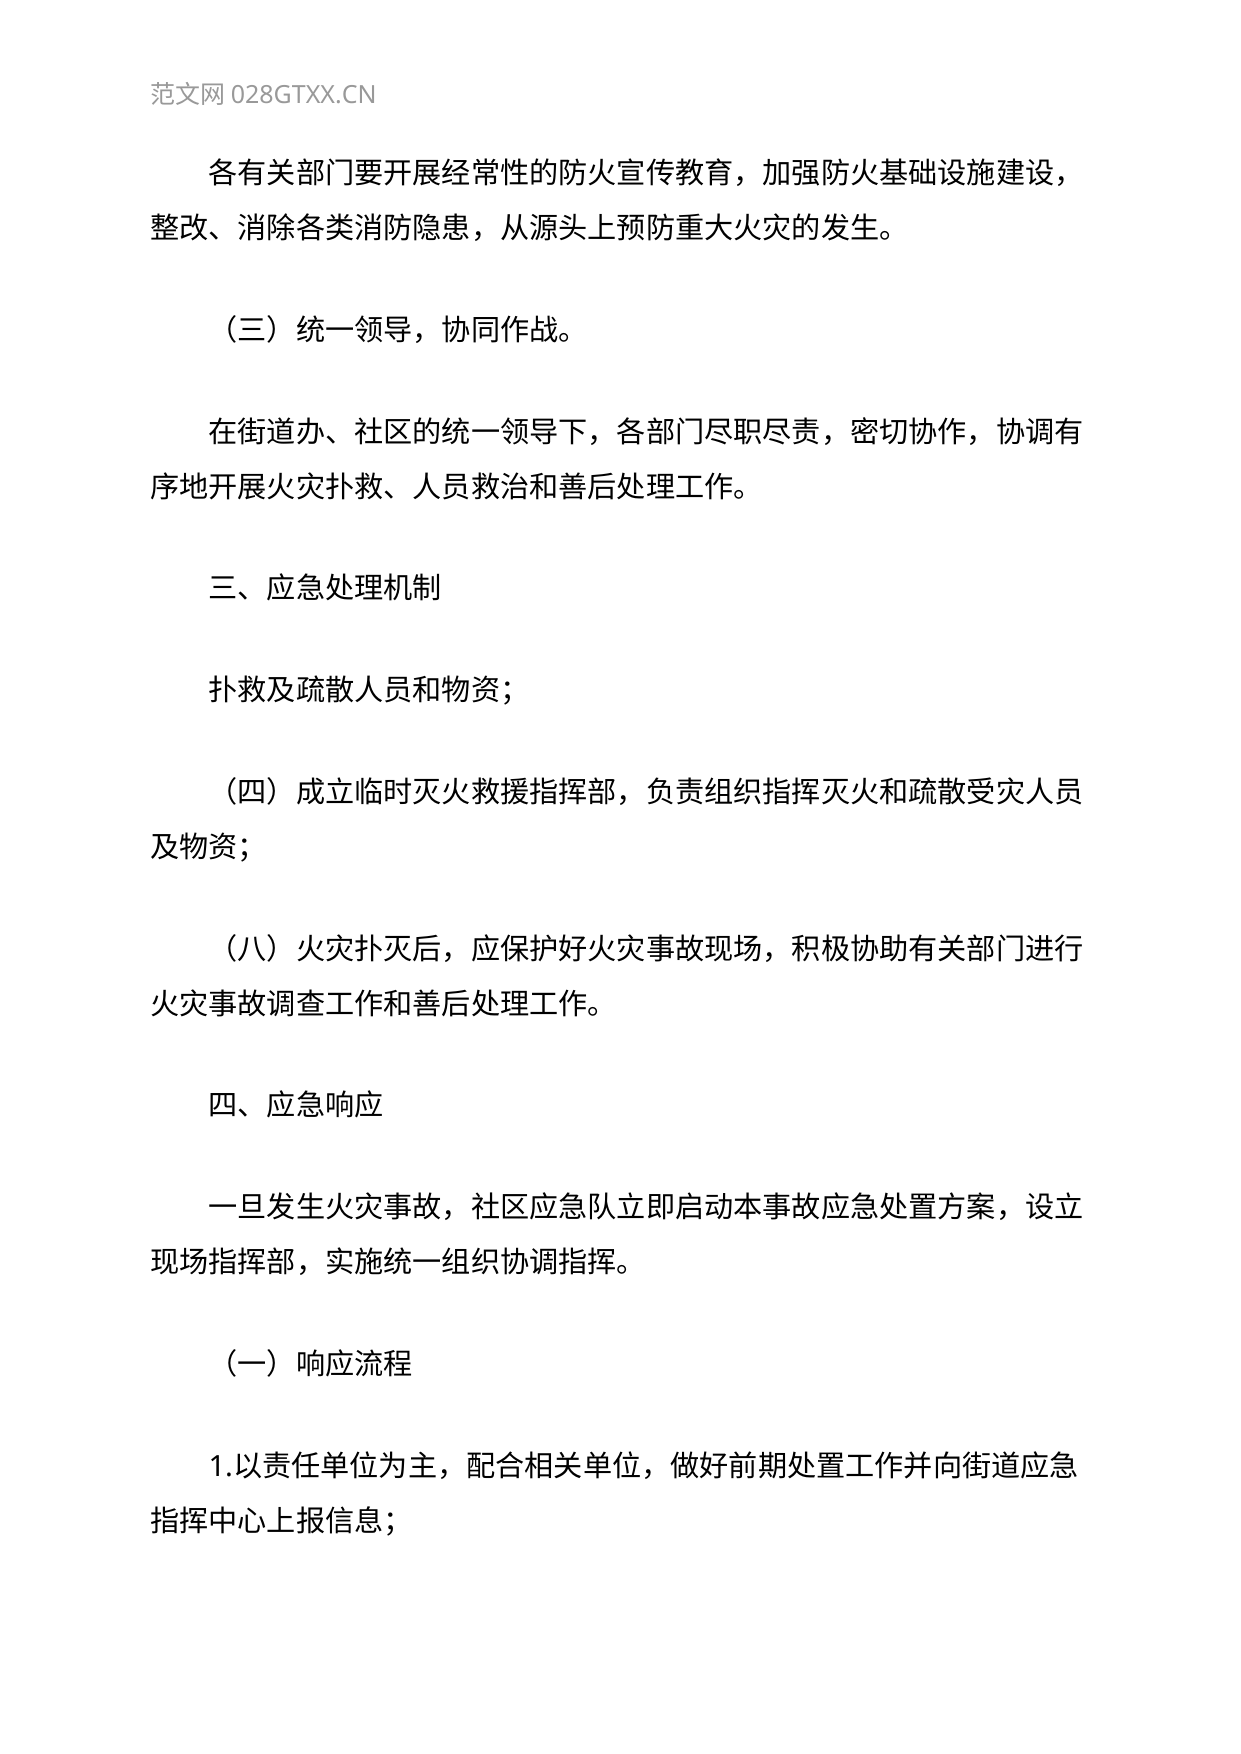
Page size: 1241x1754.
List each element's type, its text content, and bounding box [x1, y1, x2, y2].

text （八）火灾扑灭后，应保护好火灾事故现场，积极协助有关部门进行火灾事故调查工作和善后处理工作。 [150, 925, 1090, 1022]
text 一旦发生火灾事故，社区应急队立即启动本事故应急处置方案，设立现场指挥部，实施统一组织协调指挥。 [150, 1184, 1090, 1281]
text 在街道办、社区的统一领导下，各部门尽职尽责，密切协作，协调有序地开展火灾扑救、人员救治和善后处理工作。 [150, 408, 1090, 506]
text （四）成立临时灭火救援指挥部，负责组织指挥灭火和疏散受灾人员及物资； [150, 769, 1090, 866]
text （三）统一领导，协同作战。 [150, 307, 1090, 349]
text （一）响应流程 [150, 1340, 1090, 1383]
text 1.以责任单位为主，配合相关单位，做好前期处置工作并向街道应急指挥中心上报信息； [150, 1442, 1090, 1539]
text 各有关部门要开展经常性的防火宣传教育，加强防火基础设施建设，整改、消除各类消防隐患，从源头上预防重大火灾的发生。 [150, 150, 1090, 247]
text 扑救及疏散人员和物资； [150, 667, 1090, 709]
text 四、应急响应 [150, 1082, 1090, 1124]
text 三、应急处理机制 [150, 565, 1090, 607]
